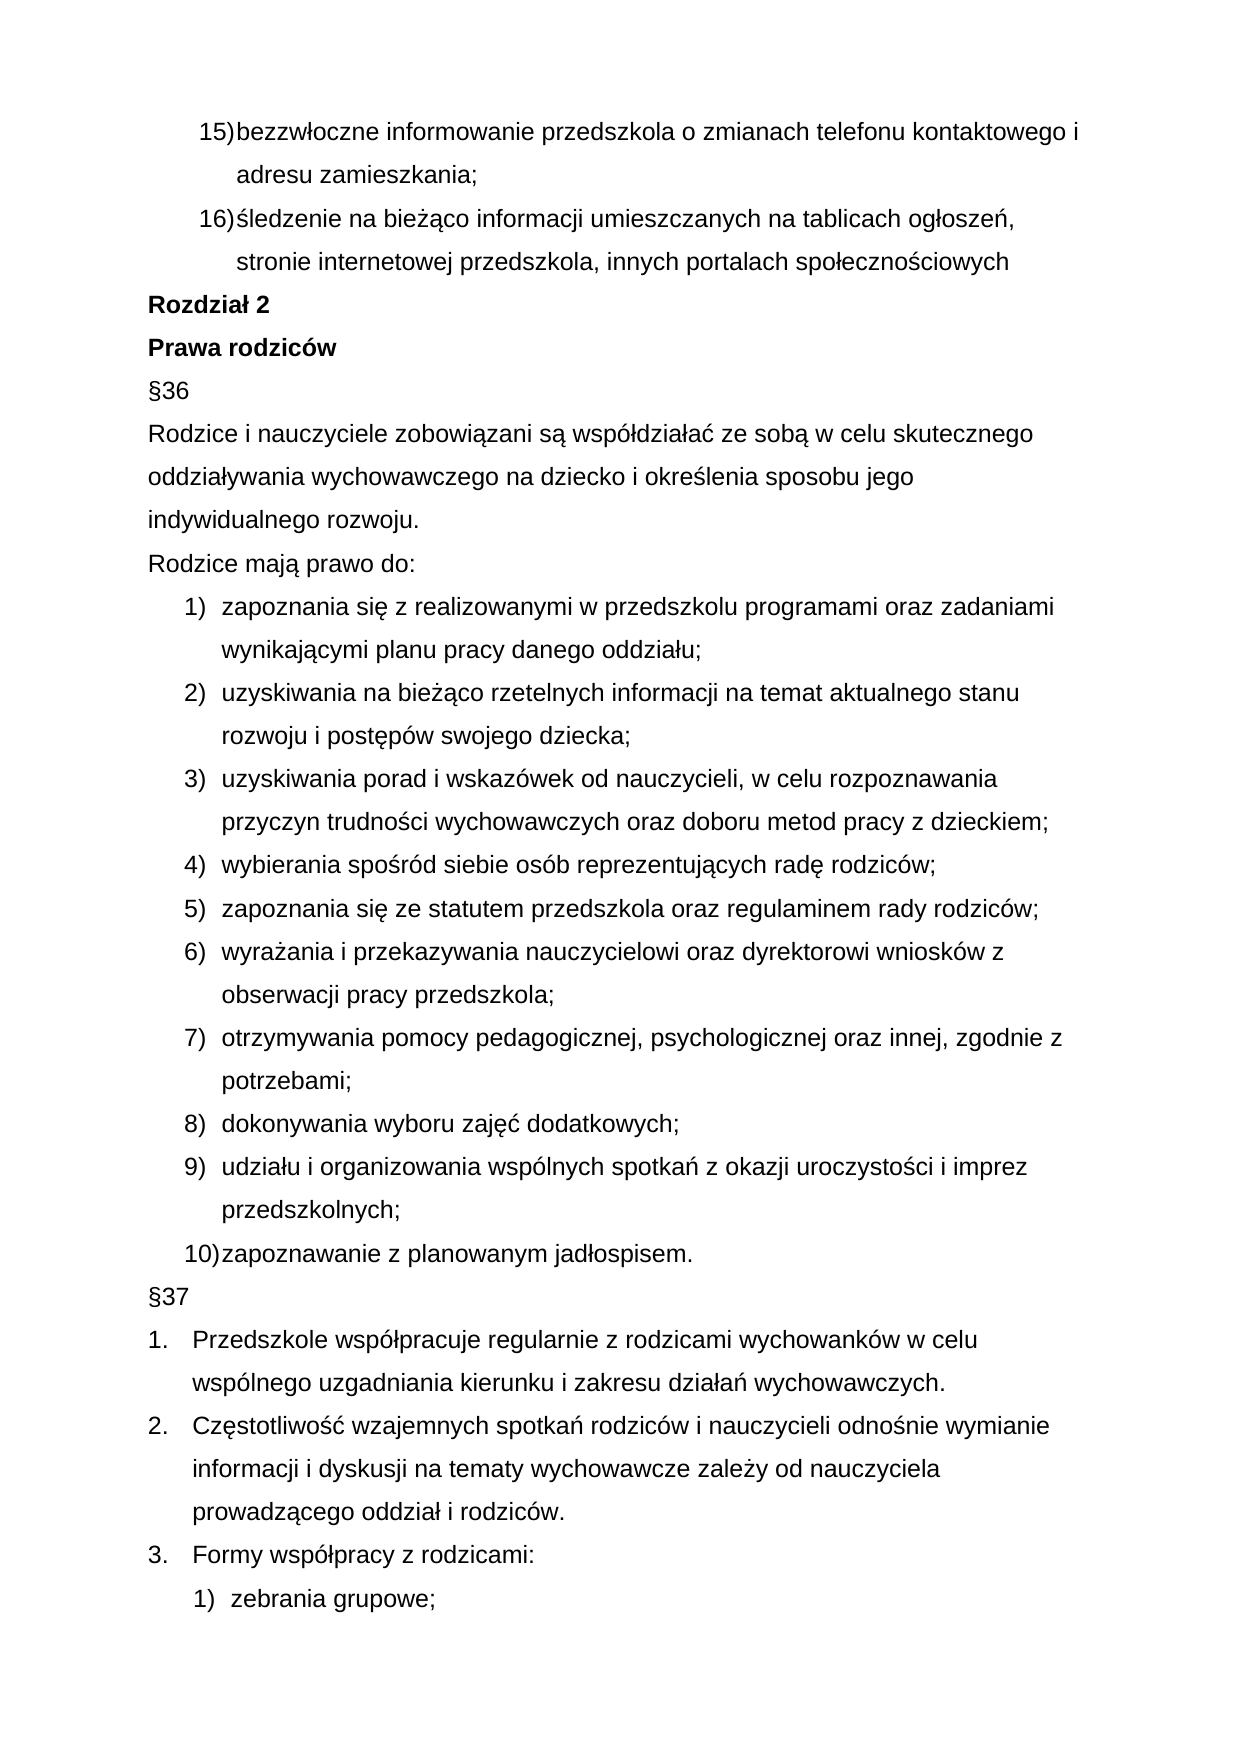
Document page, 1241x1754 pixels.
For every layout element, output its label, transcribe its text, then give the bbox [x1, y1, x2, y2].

list wyrażania i przekazywania nauczycielowi oraz dyrektorowi wniosków z obserwacji pracy przedszkola; [184, 937, 1093, 1009]
list zebrania grupowe; [193, 1584, 1093, 1612]
list uzyskiwania na bieżąco rzetelnych informacji na temat aktualnego stanu rozwoju i postępów swojego dziecka; [184, 678, 1093, 750]
text Rozdział 2 [148, 290, 1093, 319]
list zapoznania się ze statutem przedszkola oraz regulaminem rady rodziców; [184, 894, 1093, 922]
list zapoznania się z realizowanymi w przedszkolu programami oraz zadaniami wynikającymi planu pracy danego oddziału; [184, 592, 1093, 664]
list Częstotliwość wzajemnych spotkań rodziców i nauczycieli odnośnie wymianie informacji i dyskusji na tematy wychowawcze zależy od nauczyciela prowadzącego oddział i rodziców. [148, 1411, 1093, 1526]
text Prawa rodziców [148, 333, 1093, 362]
list dokonywania wyboru zajęć dodatkowych; [184, 1109, 1093, 1138]
list udziału i organizowania wspólnych spotkań z okazji uroczystości i imprez przedszkolnych; [184, 1152, 1093, 1224]
list Formy współpracy z rodzicami: [148, 1541, 1093, 1569]
text §36 [148, 376, 1093, 405]
list otrzymywania pomocy pedagogicznej, psychologicznej oraz innej, zgodnie z potrzebami; [184, 1023, 1093, 1095]
list bezzwłoczne informowanie przedszkola o zmianach telefonu kontaktowego i adresu zamieszkania; [199, 117, 1093, 189]
text §37 [148, 1282, 1093, 1311]
list wybierania spośród siebie osób reprezentujących radę rodziców; [184, 851, 1093, 879]
list zapoznawanie z planowanym jadłospisem. [184, 1239, 1093, 1267]
list uzyskiwania porad i wskazówek od nauczycieli, w celu rozpoznawania przyczyn trudności wychowawczych oraz doboru metod pracy z dzieckiem; [184, 764, 1093, 836]
list Przedszkole współpracuje regularnie z rodzicami wychowanków w celu wspólnego uzgadniania kierunku i zakresu działań wychowawczych. [148, 1325, 1093, 1397]
text Rodzice i nauczyciele zobowiązani są współdziałać ze sobą w celu skutecznego oddziaływania wychowawczego na dziecko i określenia sposobu jego indywidualnego rozwoju. [148, 419, 1093, 534]
list śledzenie na bieżąco informacji umieszczanych na tablicach ogłoszeń, stronie internetowej przedszkola, innych portalach społecznościowych [199, 204, 1093, 276]
text Rodzice mają prawo do: [148, 549, 1093, 577]
